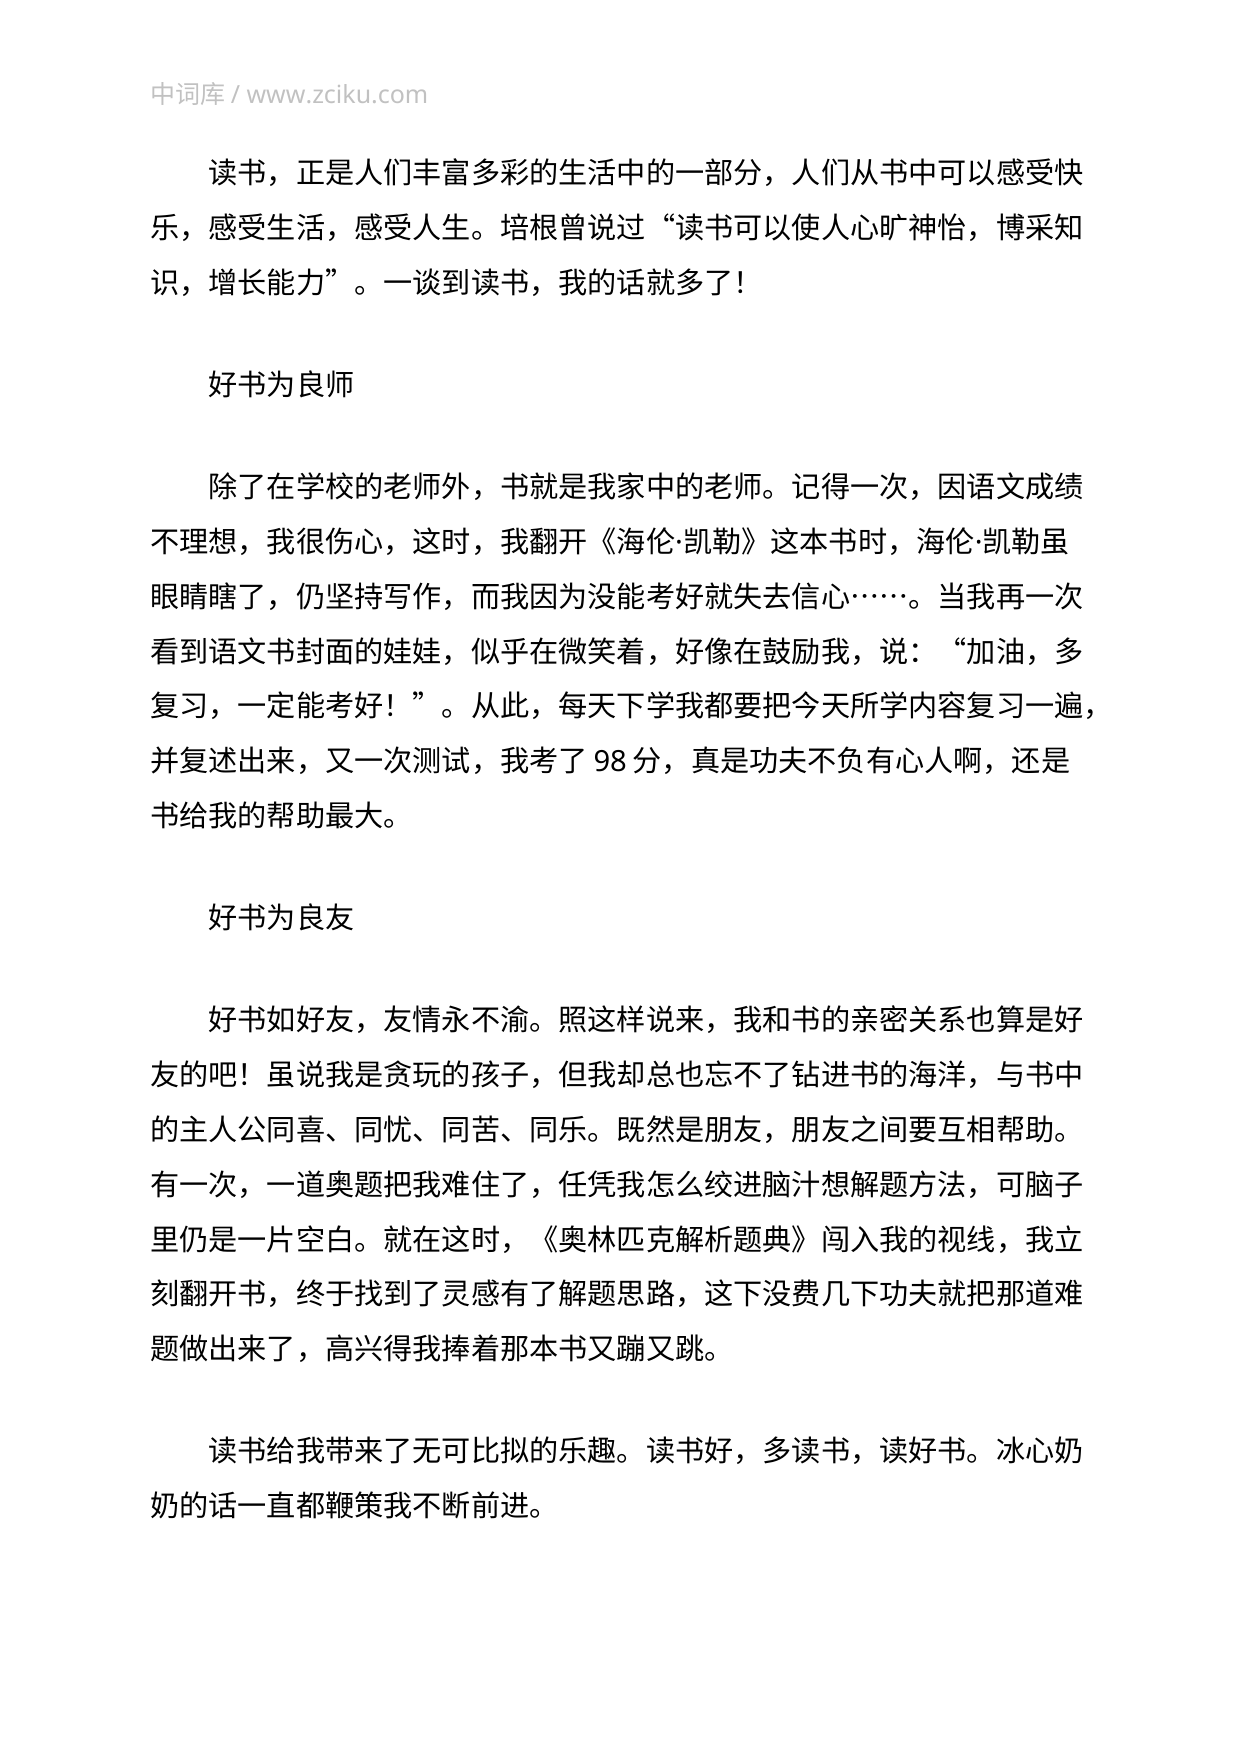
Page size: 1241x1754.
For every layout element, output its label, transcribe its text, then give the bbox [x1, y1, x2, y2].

text 好书为良友 [150, 895, 1090, 937]
text 除了在学校的老师外，书就是我家中的老师。记得一次，因语文成绩不理想，我很伤心，这时，我翻开《海伦·凯勒》这本书时，海伦·凯勒虽眼睛瞎了，仍坚持写作，而我因为没能考好就失去信心……。当我再一次看到语文书封面的娃娃，似乎在微笑着，好像在鼓励我，说：“加油，多复习，一定能考好！”。从此，每天下学我都要把今天所学内容复习一遍，并复述出来，又一次测试，我考了98分，真是功夫不负有心人啊，还是书给我的帮助最大。 [150, 463, 1090, 835]
text 好书如好友，友情永不渝。照这样说来，我和书的亲密关系也算是好友的吧！虽说我是贪玩的孩子，但我却总也忘不了钻进书的海洋，与书中的主人公同喜、同忧、同苦、同乐。既然是朋友，朋友之间要互相帮助。有一次，一道奥题把我难住了，任凭我怎么绞进脑汁想解题方法，可脑子里仍是一片空白。就在这时，《奥林匹克解析题典》闯入我的视线，我立刻翻开书，终于找到了灵感有了解题思路，这下没费几下功夫就把那道难题做出来了，高兴得我捧着那本书又蹦又跳。 [150, 996, 1090, 1368]
text 读书，正是人们丰富多彩的生活中的一部分，人们从书中可以感受快乐，感受生活，感受人生。培根曾说过“读书可以使人心旷神怡，博采知识，增长能力”。一谈到读书，我的话就多了！ [150, 150, 1090, 302]
text 好书为良师 [150, 362, 1090, 404]
text 读书给我带来了无可比拟的乐趣。读书好，多读书，读好书。冰心奶奶的话一直都鞭策我不断前进。 [150, 1428, 1090, 1525]
